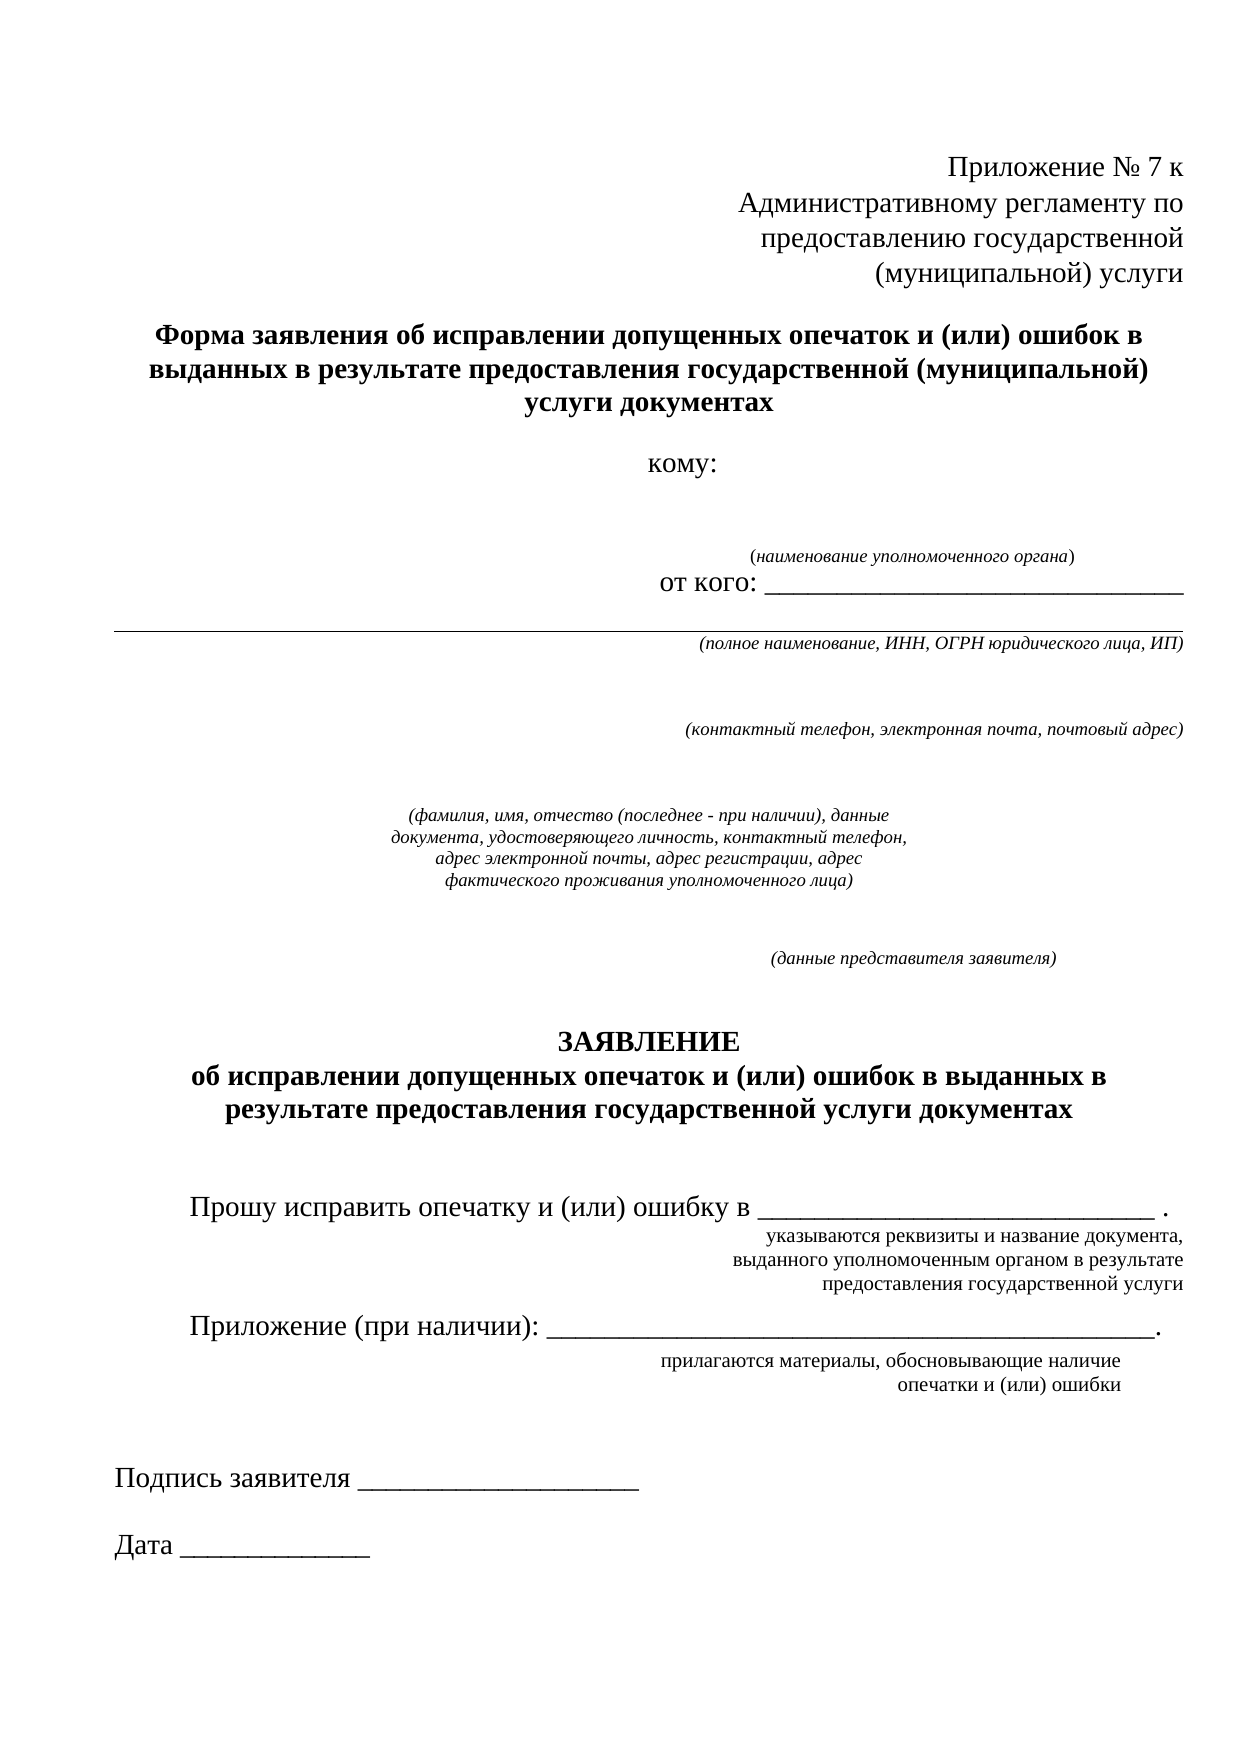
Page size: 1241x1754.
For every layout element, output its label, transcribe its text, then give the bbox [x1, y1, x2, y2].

text Форма заявления об исправлении допущенных опечаток и (или) ошибок в выданных в результате предоставления государственной (муниципальной) услуги документах [114, 317, 1183, 418]
text Приложение № 7 к Административному регламенту по предоставлению государственной (муниципальной) услуги [714, 149, 1183, 289]
text (полное наименование, ИНН, ОГРН юридического лица, ИП) [114, 632, 1183, 653]
text Дата [114, 1527, 1183, 1561]
text об исправлении допущенных опечаток и (или) ошибок в выданных в результате предоставления государственной услуги документах [114, 1058, 1183, 1125]
text (наименование уполномоченного органа) [750, 545, 1183, 567]
text кому: [648, 445, 1183, 479]
text указываются реквизиты и название документа, выданного уполномоченным органом в результате предоставления государственной услуги [723, 1223, 1183, 1295]
text (контактный телефон, электронная почта, почтовый адрес) [114, 718, 1183, 739]
text прилагаются материалы, обосновывающие наличие опечатки и (или) ошибки [652, 1348, 1121, 1396]
text Подпись заявителя [114, 1460, 1183, 1494]
text (фамилия, имя, отчество (последнее - при наличии), данные документа, удостоверяющего личность, контактный телефон, адрес электронной почты, адрес регистрации, адрес фактического проживания уполномоченного лица) [114, 804, 1183, 890]
text (данные представителя заявителя) [114, 947, 1056, 968]
text от кого: [114, 567, 1183, 597]
text Прошу исправить опечатку и (или) ошибку в . [114, 1189, 1183, 1223]
text Приложение (при наличии): . [114, 1308, 1183, 1341]
text ЗАЯВЛЕНИЕ [114, 1024, 1183, 1058]
